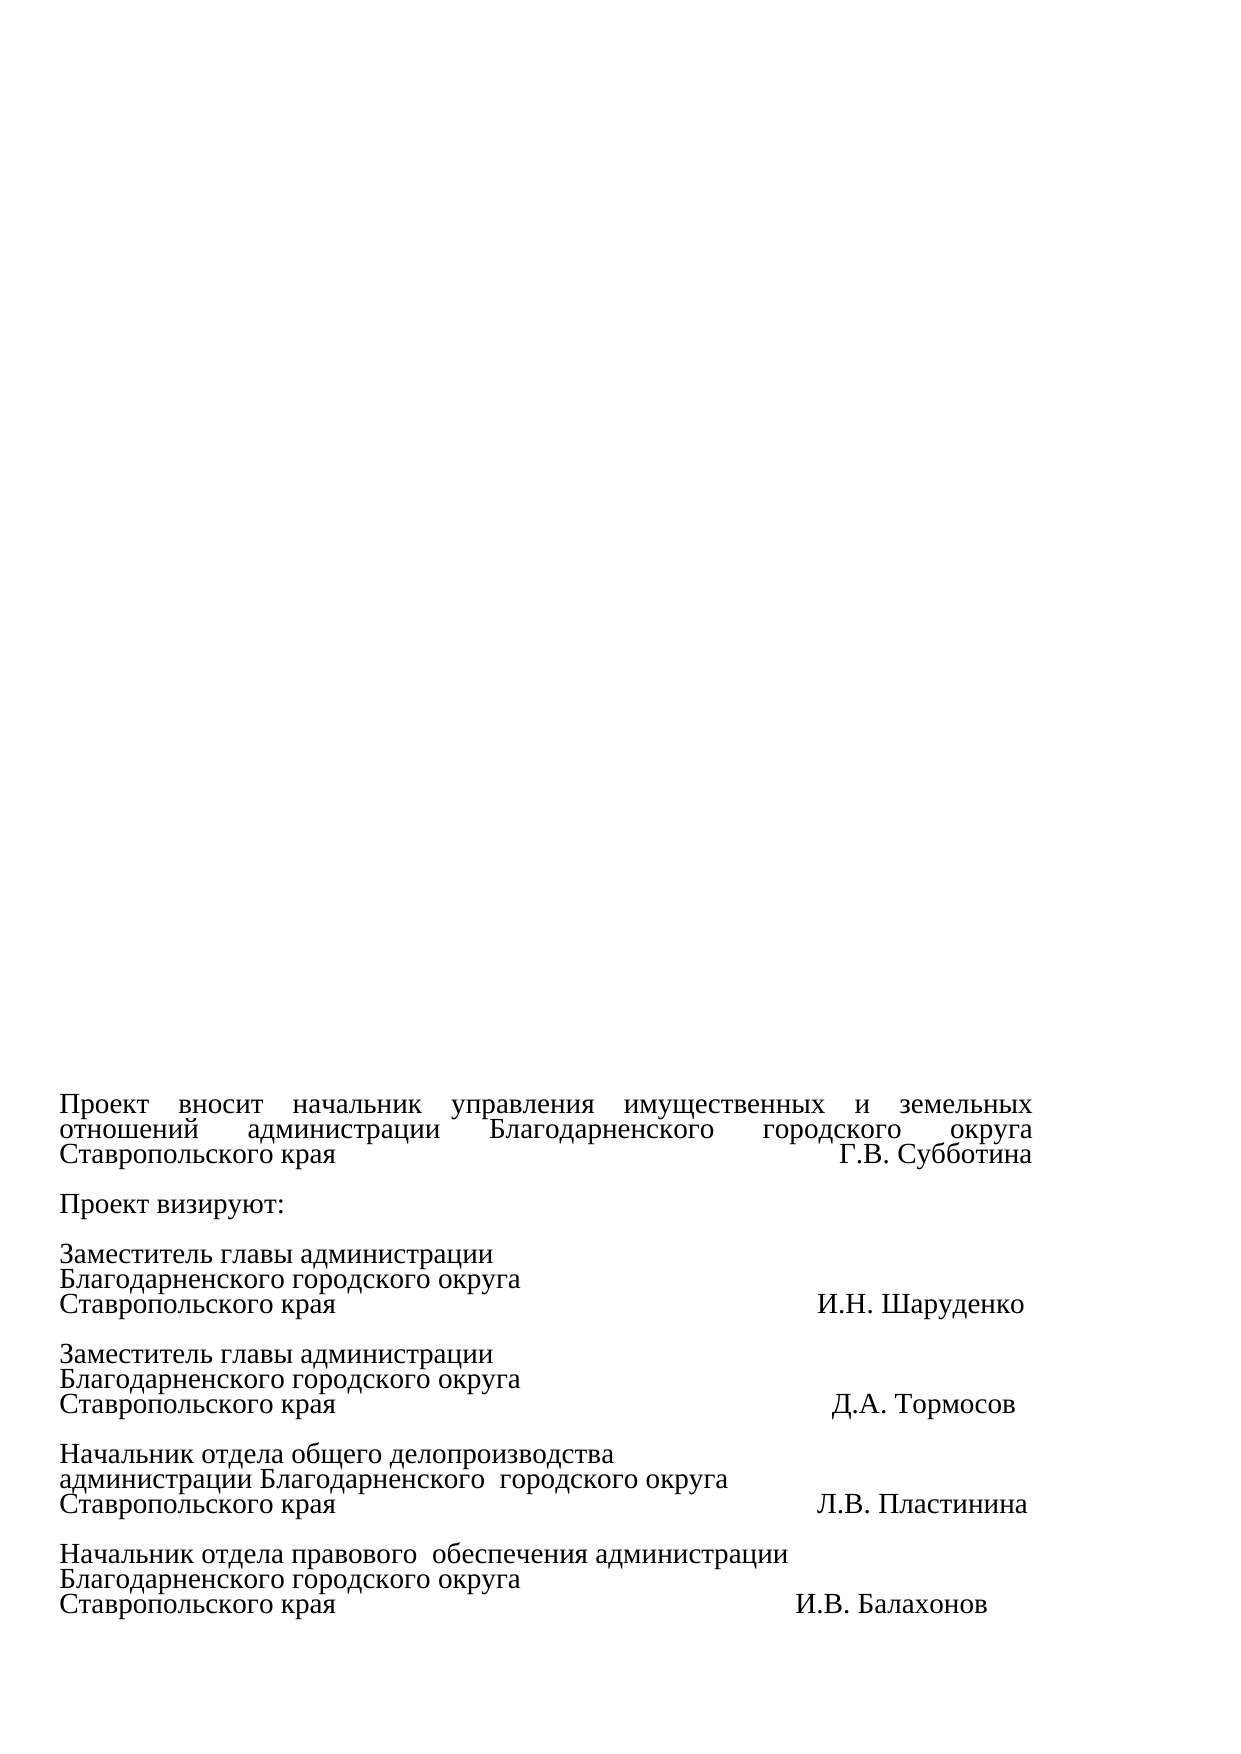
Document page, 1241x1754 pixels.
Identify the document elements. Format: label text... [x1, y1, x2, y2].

text Благодарненского городского округа [59, 1568, 1033, 1593]
text Благодарненского городского округа [59, 1268, 1033, 1293]
text Проект визируют: [59, 1193, 1033, 1218]
text Начальник отдела правового обеспечения администрации [59, 1543, 1033, 1568]
text Заместитель главы администрации [59, 1243, 1033, 1268]
text Ставропольского края И.В. Балахонов [59, 1593, 1033, 1618]
text Ставропольского края Л.В. Пластинина [59, 1493, 1033, 1518]
text Благодарненского городского округа [59, 1368, 1033, 1393]
text Ставропольского края И.Н. Шаруденко [59, 1293, 1033, 1318]
text администрации Благодарненского городского округа [59, 1468, 1033, 1493]
text Начальник отдела общего делопроизводства [59, 1443, 1033, 1468]
text Проект вносит начальник управления имущественных и земельных отношений администрации Благодарненского городского округа Ставропольского края Г.В. Субботина [59, 1093, 1033, 1168]
text Ставропольского края Д.А. Тормосов [59, 1393, 1033, 1418]
text Заместитель главы администрации [59, 1343, 1033, 1368]
